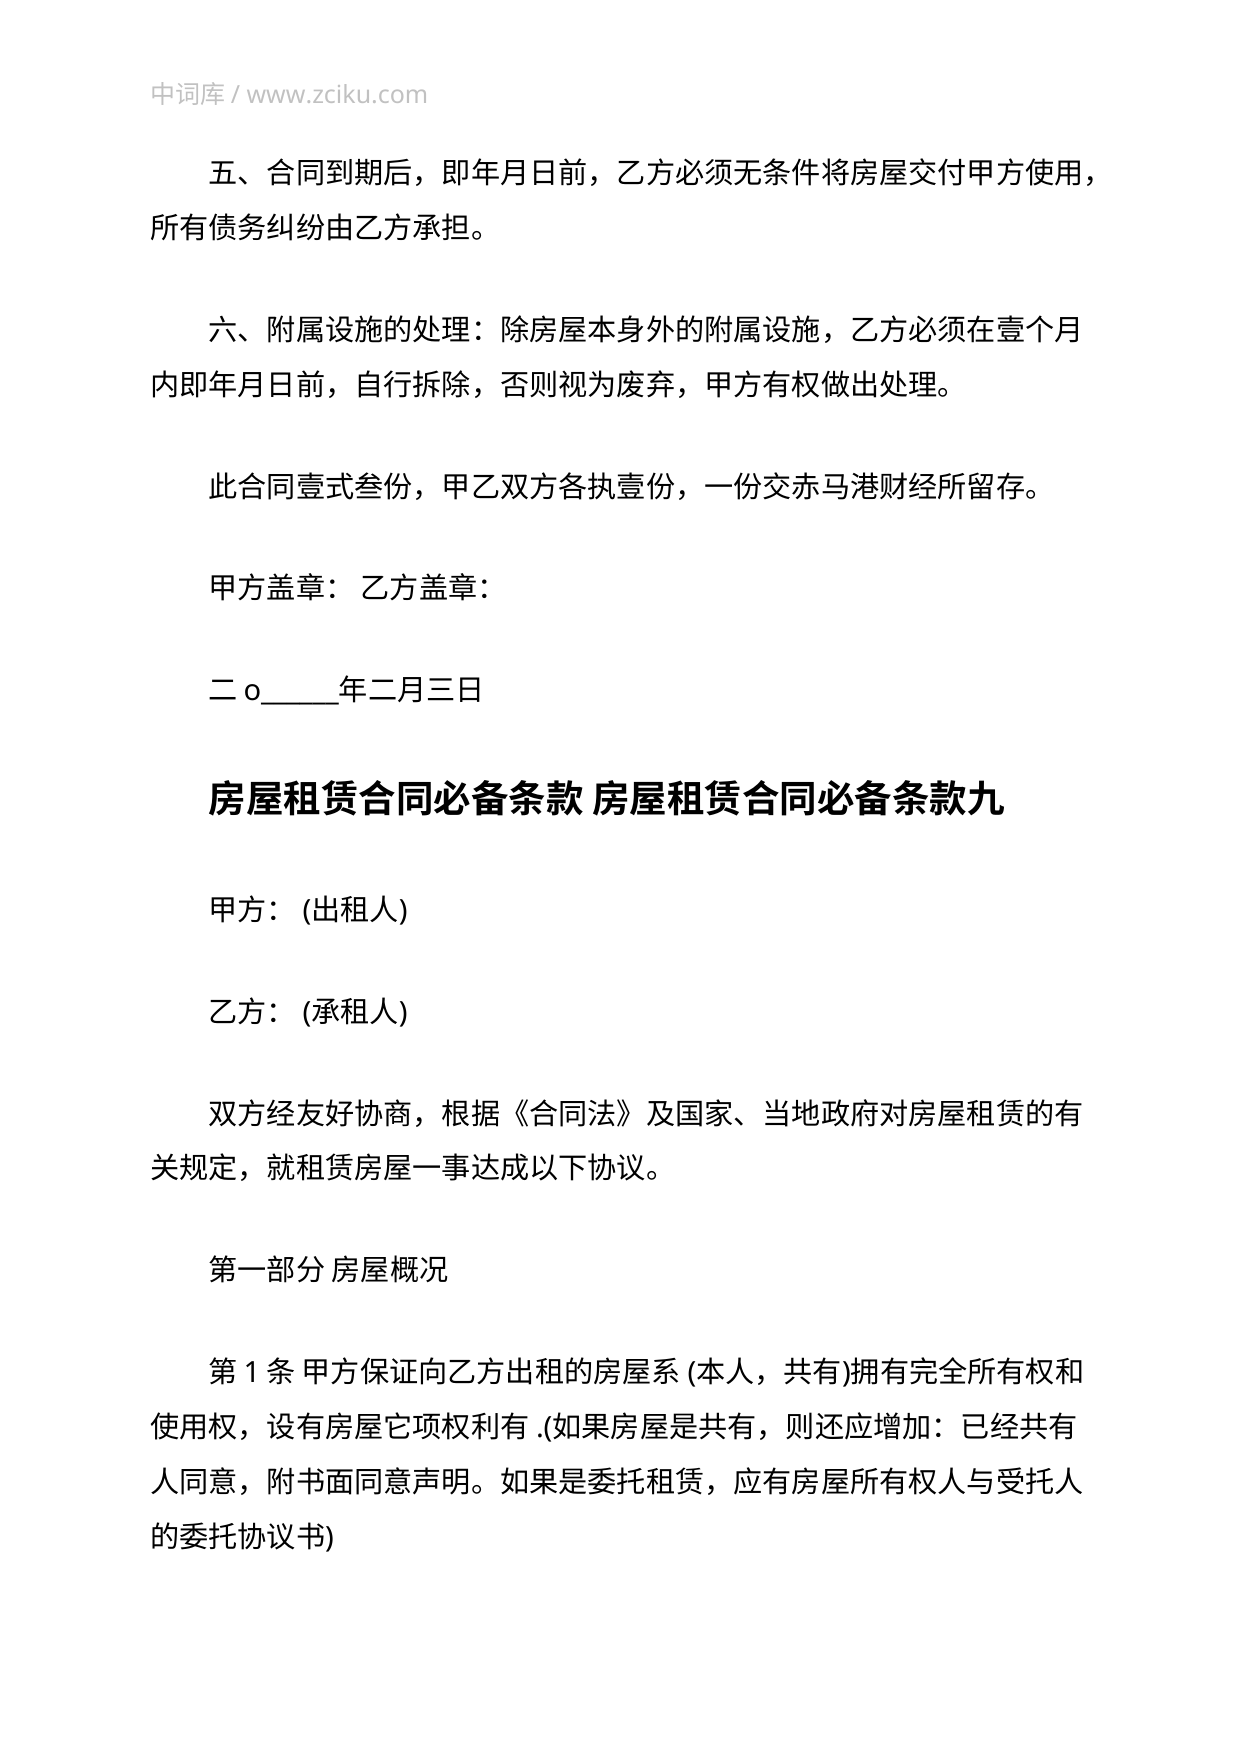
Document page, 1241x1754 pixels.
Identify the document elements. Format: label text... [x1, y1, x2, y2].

text 二o______年二月三日 [150, 667, 1090, 709]
text 房屋租赁合同必备条款 房屋租赁合同必备条款九 [150, 769, 1090, 823]
text 双方经友好协商，根据《合同法》及国家、当地政府对房屋租赁的有关规定，就租赁房屋一事达成以下协议。 [150, 1090, 1090, 1187]
text 甲方盖章： 乙方盖章： [150, 565, 1090, 607]
text 五、合同到期后，即年月日前，乙方必须无条件将房屋交付甲方使用，所有债务纠纷由乙方承担。 [150, 150, 1090, 247]
text 甲方： (出租人) [150, 886, 1090, 929]
text 第1条 甲方保证向乙方出租的房屋系 (本人，共有)拥有完全所有权和使用权，设有房屋它项权利有 .(如果房屋是共有，则还应增加：已经共有人同意，附书面同意声明。如果是委托租赁，应有房屋所有权人与受托人的委托协议书) [150, 1349, 1090, 1556]
text 乙方： (承租人) [150, 988, 1090, 1031]
text 六、附属设施的处理：除房屋本身外的附属设施，乙方必须在壹个月内即年月日前，自行拆除，否则视为废弃，甲方有权做出处理。 [150, 307, 1090, 404]
text 第一部分 房屋概况 [150, 1247, 1090, 1289]
text 此合同壹式叁份，甲乙双方各执壹份，一份交赤马港财经所留存。 [150, 463, 1090, 506]
